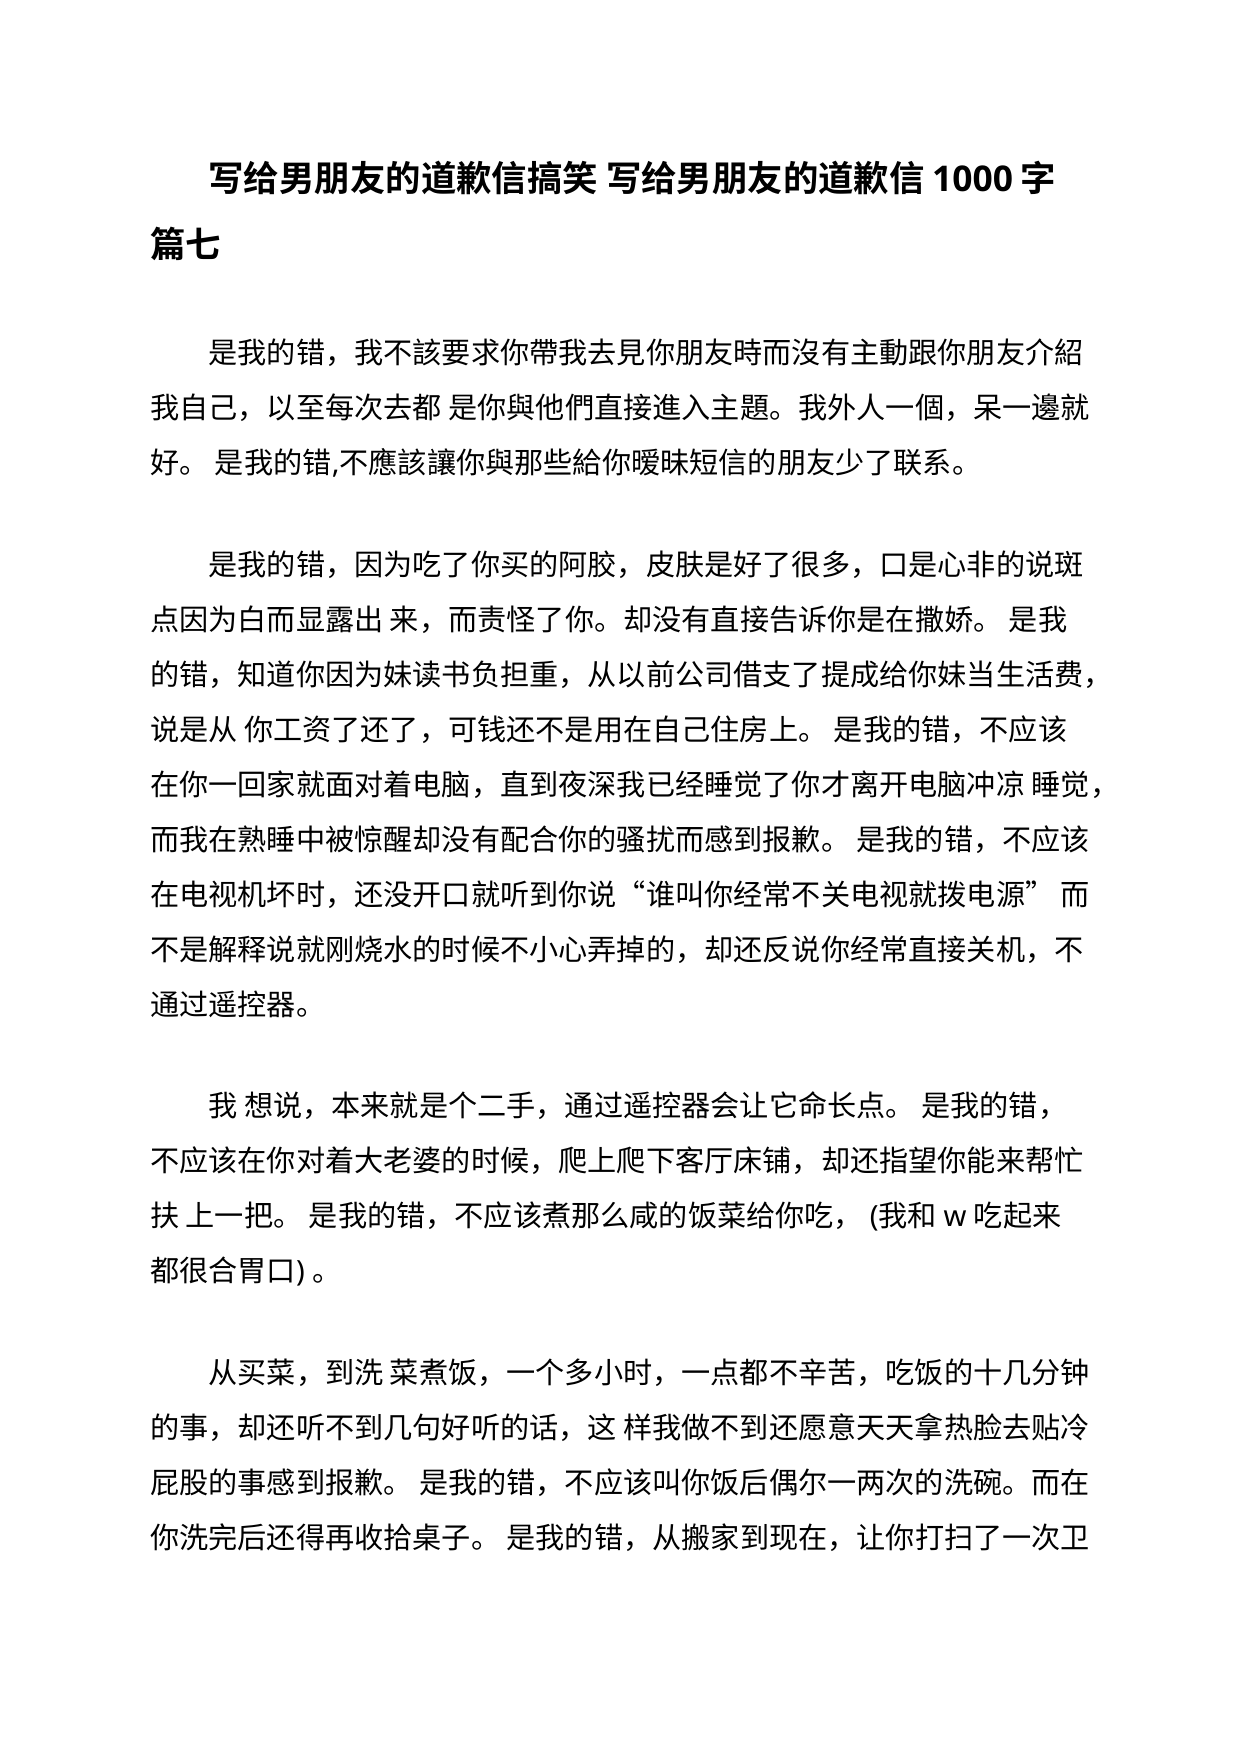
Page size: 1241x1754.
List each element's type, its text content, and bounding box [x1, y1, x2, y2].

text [150, 1349, 1090, 1557]
text 是我的错，我不該要求你帶我去見你朋友時而沒有主動跟你朋友介紹我自己，以至每次去都 是你與他們直接進入主題。我外人一個，呆一邊就好。 是我的错,不應該讓你與那些給你暧昧短信的朋友少了联系。 [150, 330, 1090, 482]
text 我 想说，本来就是个二手，通过遥控器会让它命长点。 是我的错，不应该在你对着大老婆的时候，爬上爬下客厅床铺，却还指望你能来帮忙扶 上一把。 是我的错，不应该煮那么咸的饭菜给你吃， (我和 w 吃起来都很合胃口) 。 [150, 1083, 1090, 1290]
text 是我的错，因为吃了你买的阿胶，皮肤是好了很多，口是心非的说斑点因为白而显露出 来，而责怪了你。却没有直接告诉你是在撒娇。 是我的错，知道你因为妹读书负担重，从以前公司借支了提成给你妹当生活费，说是从 你工资了还了，可钱还不是用在自己住房上。 是我的错，不应该在你一回家就面对着电脑，直到夜深我已经睡觉了你才离开电脑冲凉 睡觉，而我在熟睡中被惊醒却没有配合你的骚扰而感到报歉。 是我的错，不应该在电视机坏时，还没开口就听到你说“谁叫你经常不关电视就拨电源” 而不是解释说就刚烧水的时候不小心弄掉的，却还反说你经常直接关机，不通过遥控器。 [150, 542, 1090, 1023]
text 写给男朋友的道歉信搞笑 写给男朋友的道歉信1000字篇七 [150, 150, 1090, 268]
